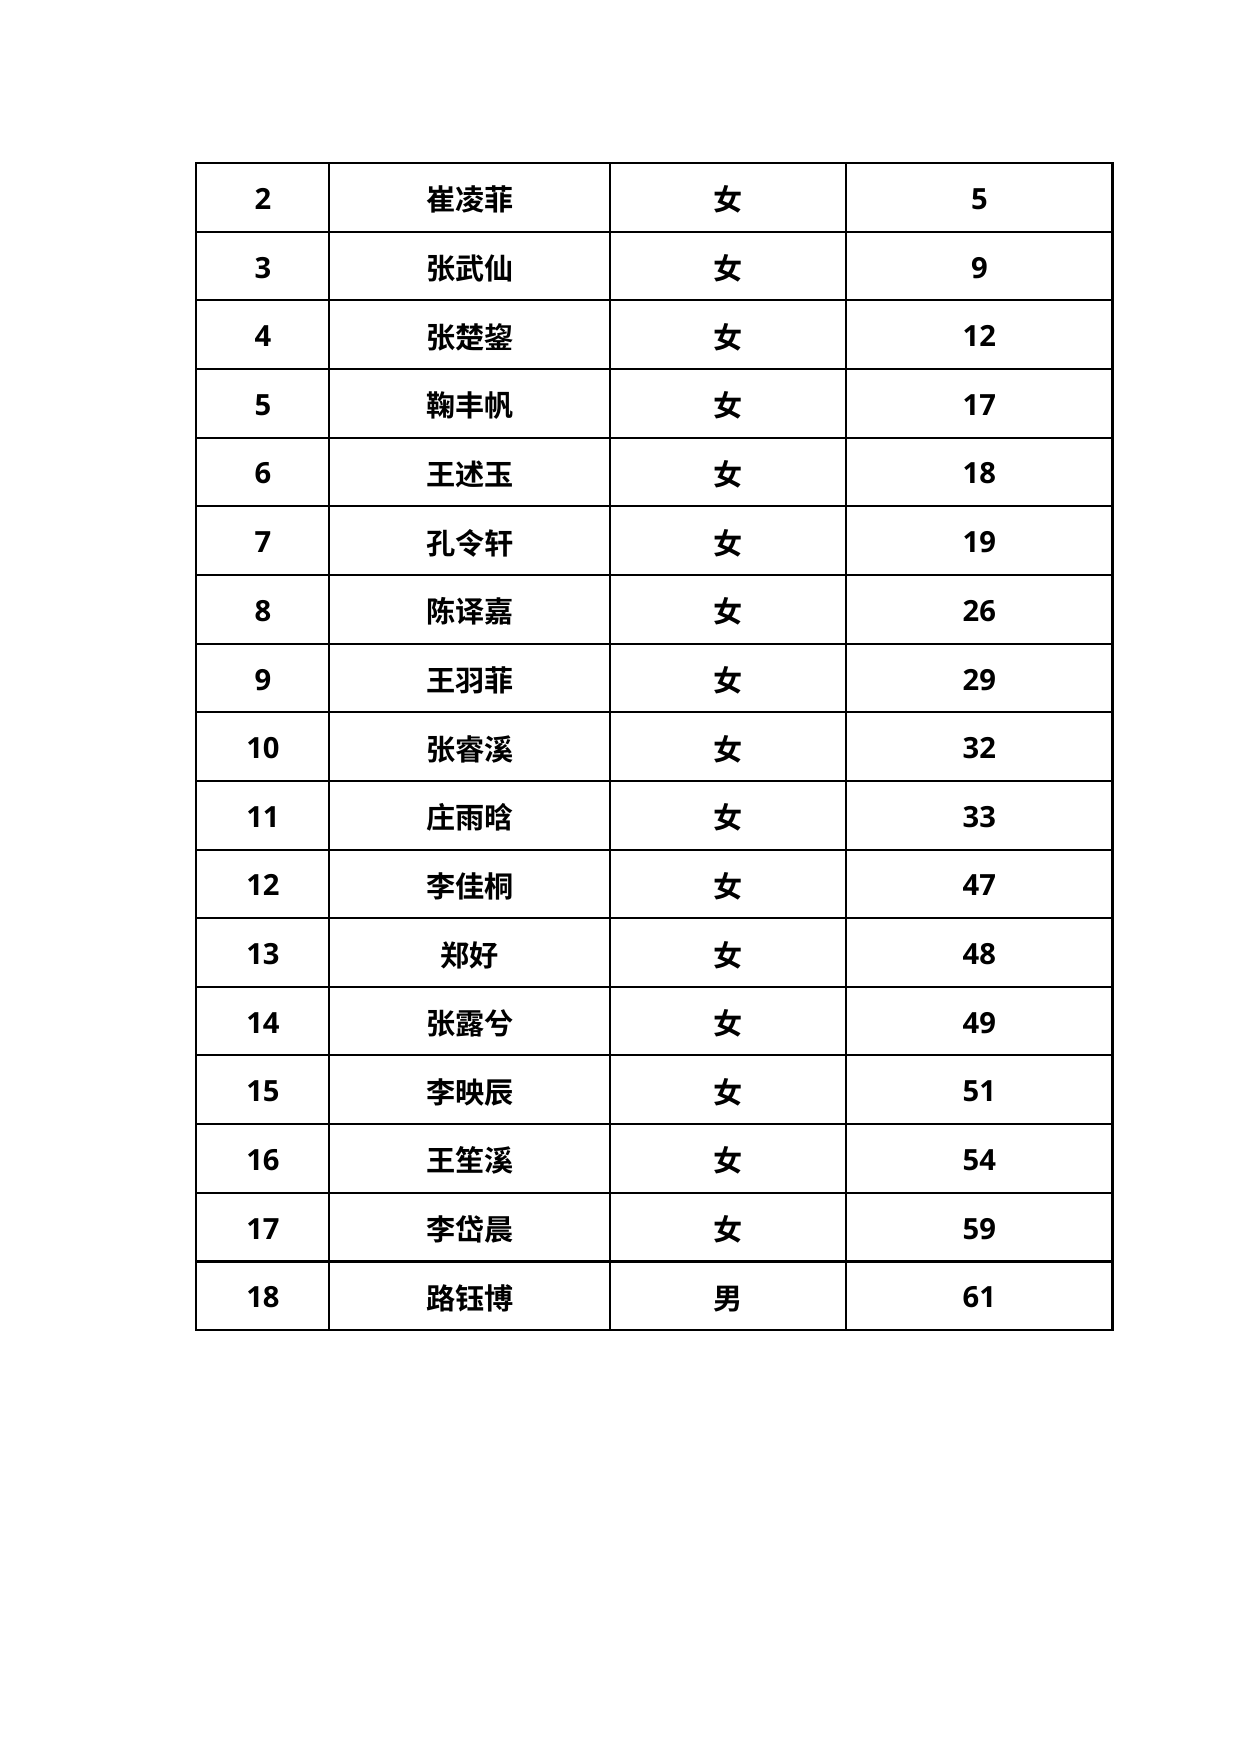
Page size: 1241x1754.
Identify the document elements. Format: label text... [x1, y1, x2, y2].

table_cell 郑好 [330, 919, 609, 986]
table_cell 女 [611, 782, 845, 848]
table_cell 陈译嘉 [330, 576, 609, 642]
table_cell 12 [847, 301, 1111, 368]
table_cell 张露兮 [330, 988, 609, 1054]
table_cell 孔令轩 [330, 507, 609, 574]
table_cell 18 [197, 1263, 328, 1329]
table_cell 48 [847, 919, 1111, 986]
table_cell 4 [197, 301, 328, 368]
table_cell 54 [847, 1125, 1111, 1192]
table_cell 男 [611, 1263, 845, 1329]
table_cell 26 [847, 576, 1111, 642]
table_cell 11 [197, 782, 328, 848]
table_cell 8 [197, 576, 328, 642]
table_cell 19 [847, 507, 1111, 574]
table_cell 路钰博 [330, 1263, 609, 1329]
table_cell 女 [611, 370, 845, 437]
table_cell 33 [847, 782, 1111, 848]
table_cell 女 [611, 919, 845, 986]
table_cell 29 [847, 645, 1111, 711]
table_cell 张武仙 [330, 233, 609, 299]
table_cell 15 [197, 1056, 328, 1123]
table_cell 王笙溪 [330, 1125, 609, 1192]
table_cell 女 [611, 988, 845, 1054]
table_cell 12 [197, 851, 328, 917]
table_cell 女 [611, 713, 845, 780]
table_cell 女 [611, 645, 845, 711]
table_cell 6 [197, 439, 328, 505]
table_cell 32 [847, 713, 1111, 780]
table_cell 3 [197, 233, 328, 299]
table_cell 49 [847, 988, 1111, 1054]
table_cell 崔凌菲 [330, 164, 609, 231]
table_cell 51 [847, 1056, 1111, 1123]
table_cell 5 [197, 370, 328, 437]
table_cell 61 [847, 1263, 1111, 1329]
table_cell 7 [197, 507, 328, 574]
table_cell 女 [611, 1056, 845, 1123]
table_cell 女 [611, 233, 845, 299]
table_cell 9 [197, 645, 328, 711]
table_cell 女 [611, 164, 845, 231]
table_cell 李映辰 [330, 1056, 609, 1123]
table_cell 18 [847, 439, 1111, 505]
table_cell 女 [611, 301, 845, 368]
table_cell 女 [611, 1194, 845, 1260]
table_cell 2 [197, 164, 328, 231]
table_cell 17 [197, 1194, 328, 1260]
table_cell 王述玉 [330, 439, 609, 505]
table_cell 17 [847, 370, 1111, 437]
table_cell 16 [197, 1125, 328, 1192]
table_cell 59 [847, 1194, 1111, 1260]
table_cell 庄雨晗 [330, 782, 609, 848]
table_cell 女 [611, 576, 845, 642]
table_cell 13 [197, 919, 328, 986]
table_cell 王羽菲 [330, 645, 609, 711]
table_cell 女 [611, 851, 845, 917]
table_cell 9 [847, 233, 1111, 299]
table_cell 47 [847, 851, 1111, 917]
table_cell 女 [611, 1125, 845, 1192]
table_cell 李佳桐 [330, 851, 609, 917]
table_cell 李岱晨 [330, 1194, 609, 1260]
table_cell 鞠丰帆 [330, 370, 609, 437]
table_cell 10 [197, 713, 328, 780]
table_cell 5 [847, 164, 1111, 231]
table_cell 14 [197, 988, 328, 1054]
table_cell 女 [611, 439, 845, 505]
table_cell 张楚鋆 [330, 301, 609, 368]
table_cell 张睿溪 [330, 713, 609, 780]
table_cell 女 [611, 507, 845, 574]
